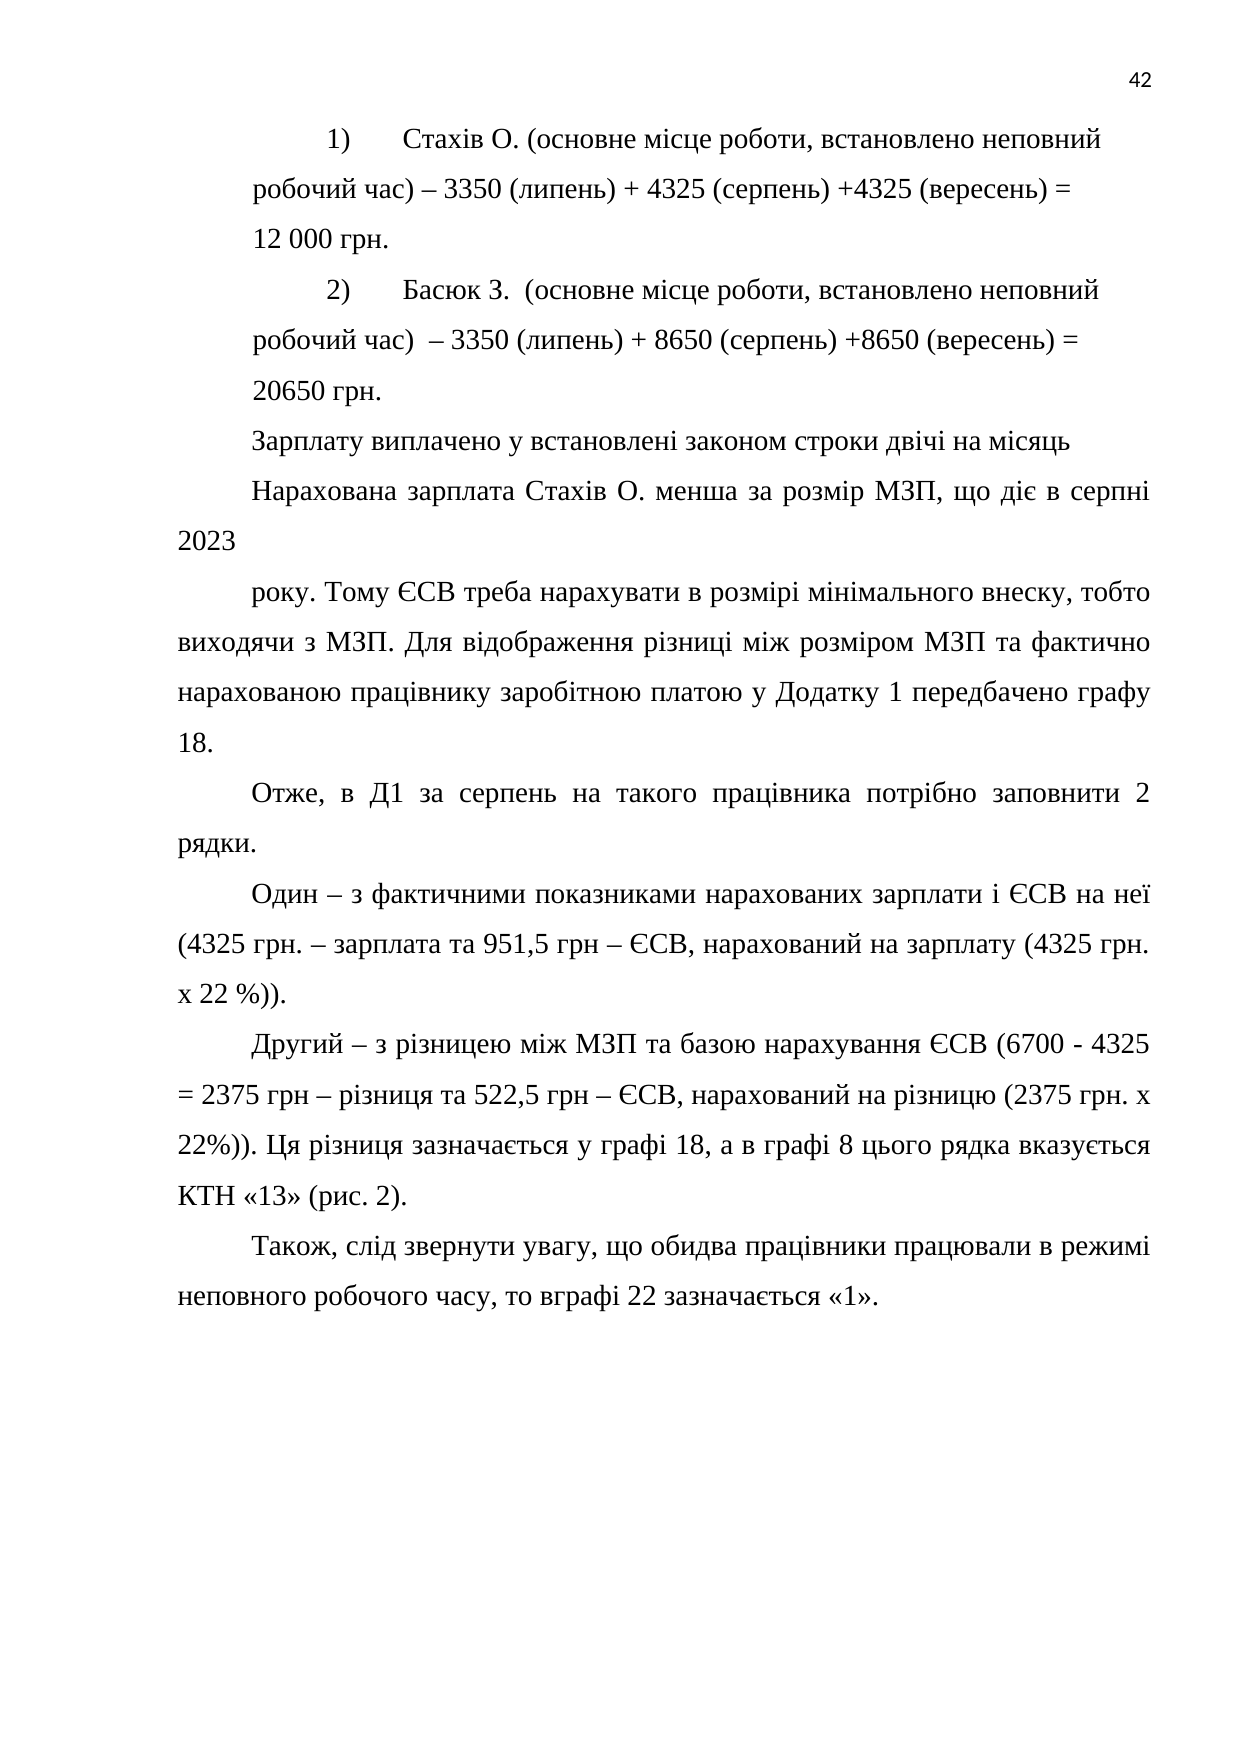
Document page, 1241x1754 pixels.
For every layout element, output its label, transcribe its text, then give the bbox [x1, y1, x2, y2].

text Також, слід звернути увагу, що обидва працівники працювали в режимі неповного робочого часу, то вграфі 22 зазначається «1». [177, 1228, 1152, 1312]
text Другий – з різницею між МЗП та базою нарахування ЄСВ (6700 - 4325 = 2375 грн – різниця та 522,5 грн – ЄСВ, нарахований на різницю (2375 грн. х 22%)). Ця різниця зазначається у графі 18, а в графі 8 цього рядка вказується КТН «13» (рис. 2). [177, 1027, 1152, 1211]
text Отже, в Д1 за серпень на такого працівника потрібно заповнити 2 рядки. [177, 775, 1152, 859]
list Стахів О. (основне місце роботи, встановлено неповний робочий час) – 3350 (липень) + 4325 (серпень) +4325 (вересень) = 12 000 грн. [252, 121, 1152, 255]
text Один – з фактичними показниками нарахованих зарплати і ЄСВ на неї (4325 грн. – зарплата та 951,5 грн – ЄСВ, нарахований на зарплату (4325 грн. х 22 %)). [177, 876, 1152, 1010]
text Зарплату виплачено y встановлені законом строки двічі на місяць [177, 423, 1152, 456]
text Нарахована зарплата Стахів О. менша за розмір МЗП, що діє в серпні 2023 [177, 473, 1152, 557]
text року. Тому ЄСВ треба нарахувати в розмірі мінімального внеску, тобто виходячи з МЗП. Для відображення різниці між розміром МЗП та фактично нарахованою працівнику заробітною платою у Додатку 1 передбачено графу 18. [177, 574, 1152, 758]
list Басюк З. (основне місце роботи, встановлено неповний робочий час) – 3350 (липень) + 8650 (серпень) +8650 (вересень) = 20650 грн. [252, 272, 1152, 406]
